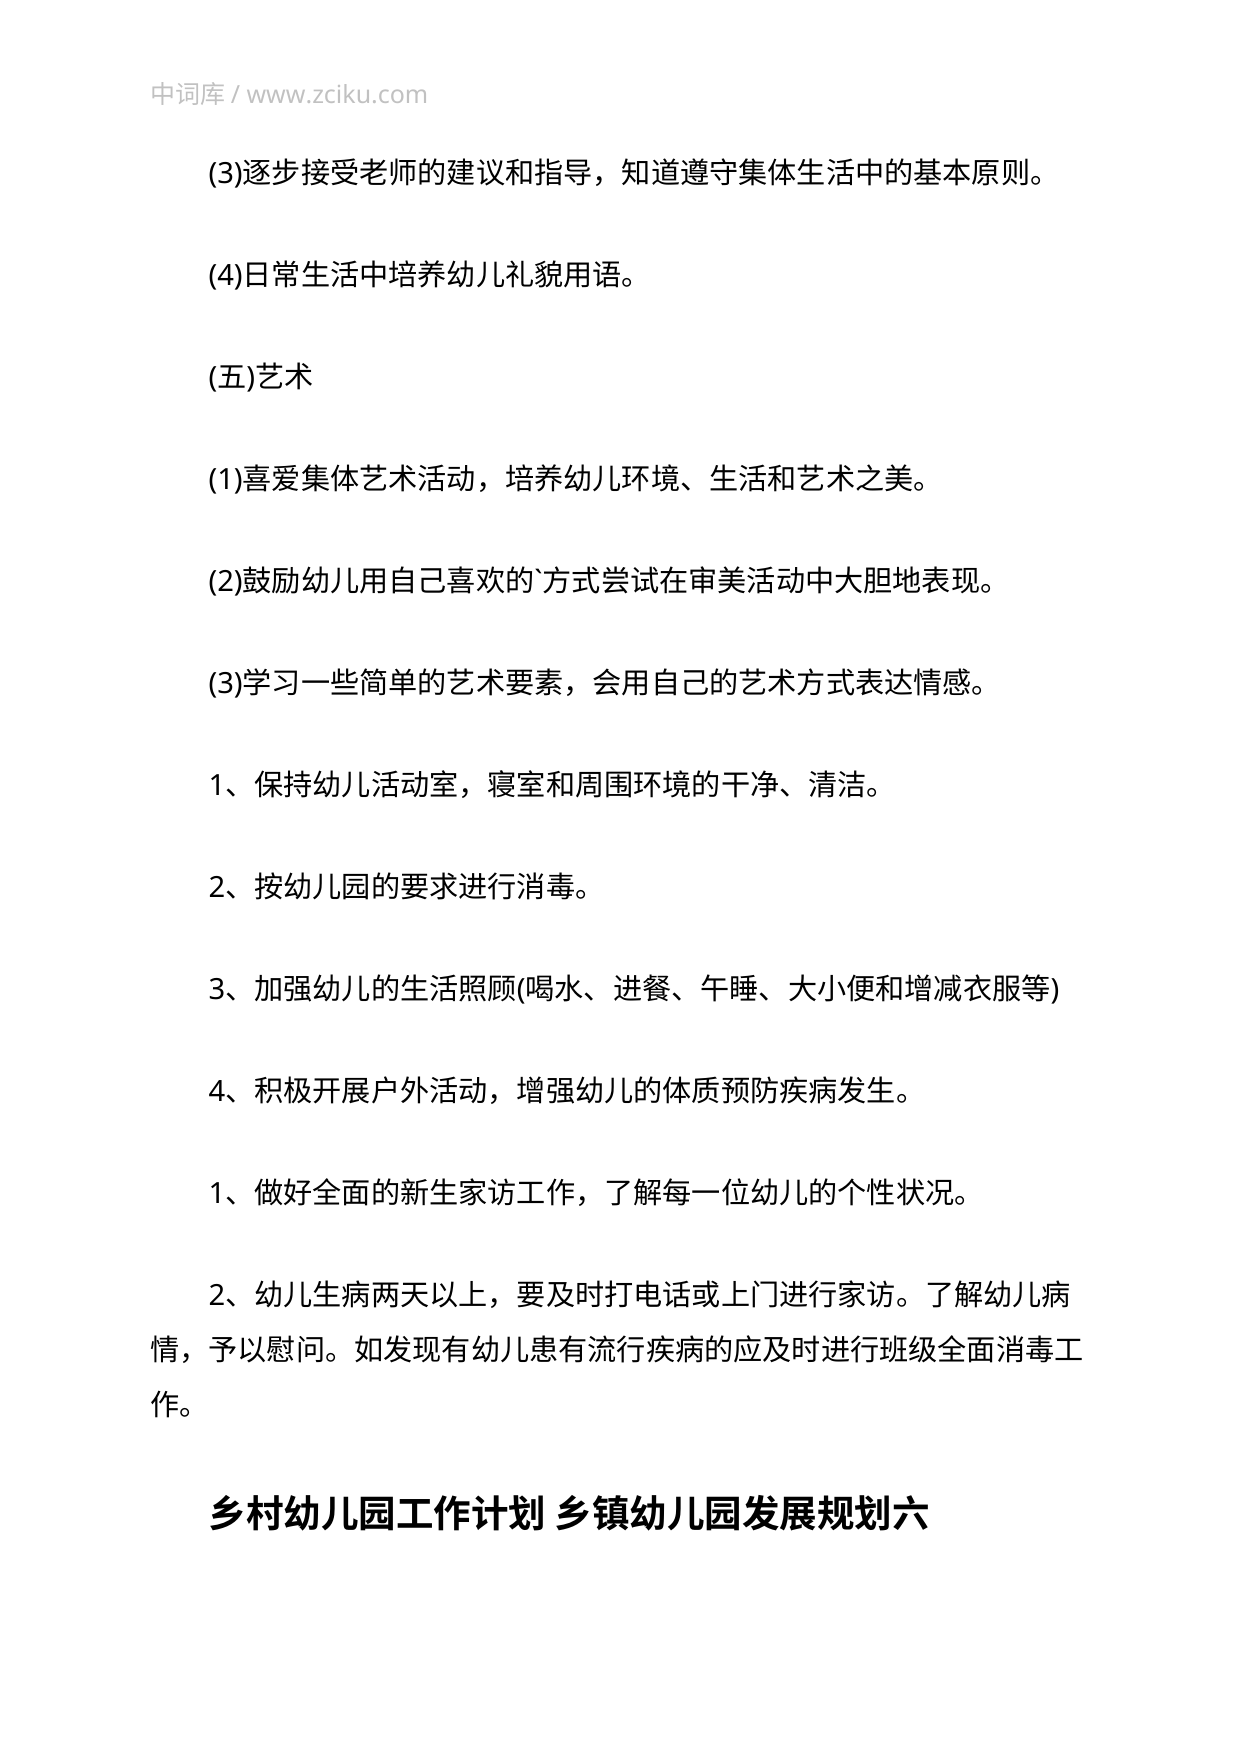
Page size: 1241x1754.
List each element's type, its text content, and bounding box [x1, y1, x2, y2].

text 4、积极开展户外活动，增强幼儿的体质预防疾病发生。 [150, 1068, 1090, 1110]
text 2、按幼儿园的要求进行消毒。 [150, 864, 1090, 906]
text 1、做好全面的新生家访工作，了解每一位幼儿的个性状况。 [150, 1170, 1090, 1212]
text (3)学习一些简单的艺术要素，会用自己的艺术方式表达情感。 [150, 660, 1090, 702]
text (2)鼓励幼儿用自己喜欢的`方式尝试在审美活动中大胆地表现。 [150, 558, 1090, 600]
text (3)逐步接受老师的建议和指导，知道遵守集体生活中的基本原则。 [150, 150, 1090, 192]
text (五)艺术 [150, 354, 1090, 396]
text 2、幼儿生病两天以上，要及时打电话或上门进行家访。了解幼儿病情，予以慰问。如发现有幼儿患有流行疾病的应及时进行班级全面消毒工作。 [150, 1272, 1090, 1424]
text (4)日常生活中培养幼儿礼貌用语。 [150, 252, 1090, 294]
text 3、加强幼儿的生活照顾(喝水、进餐、午睡、大小便和增减衣服等) [150, 966, 1090, 1008]
text (1)喜爱集体艺术活动，培养幼儿环境、生活和艺术之美。 [150, 456, 1090, 498]
text 1、保持幼儿活动室，寝室和周围环境的干净、清洁。 [150, 762, 1090, 804]
text 乡村幼儿园工作计划 乡镇幼儿园发展规划六 [150, 1483, 1090, 1538]
